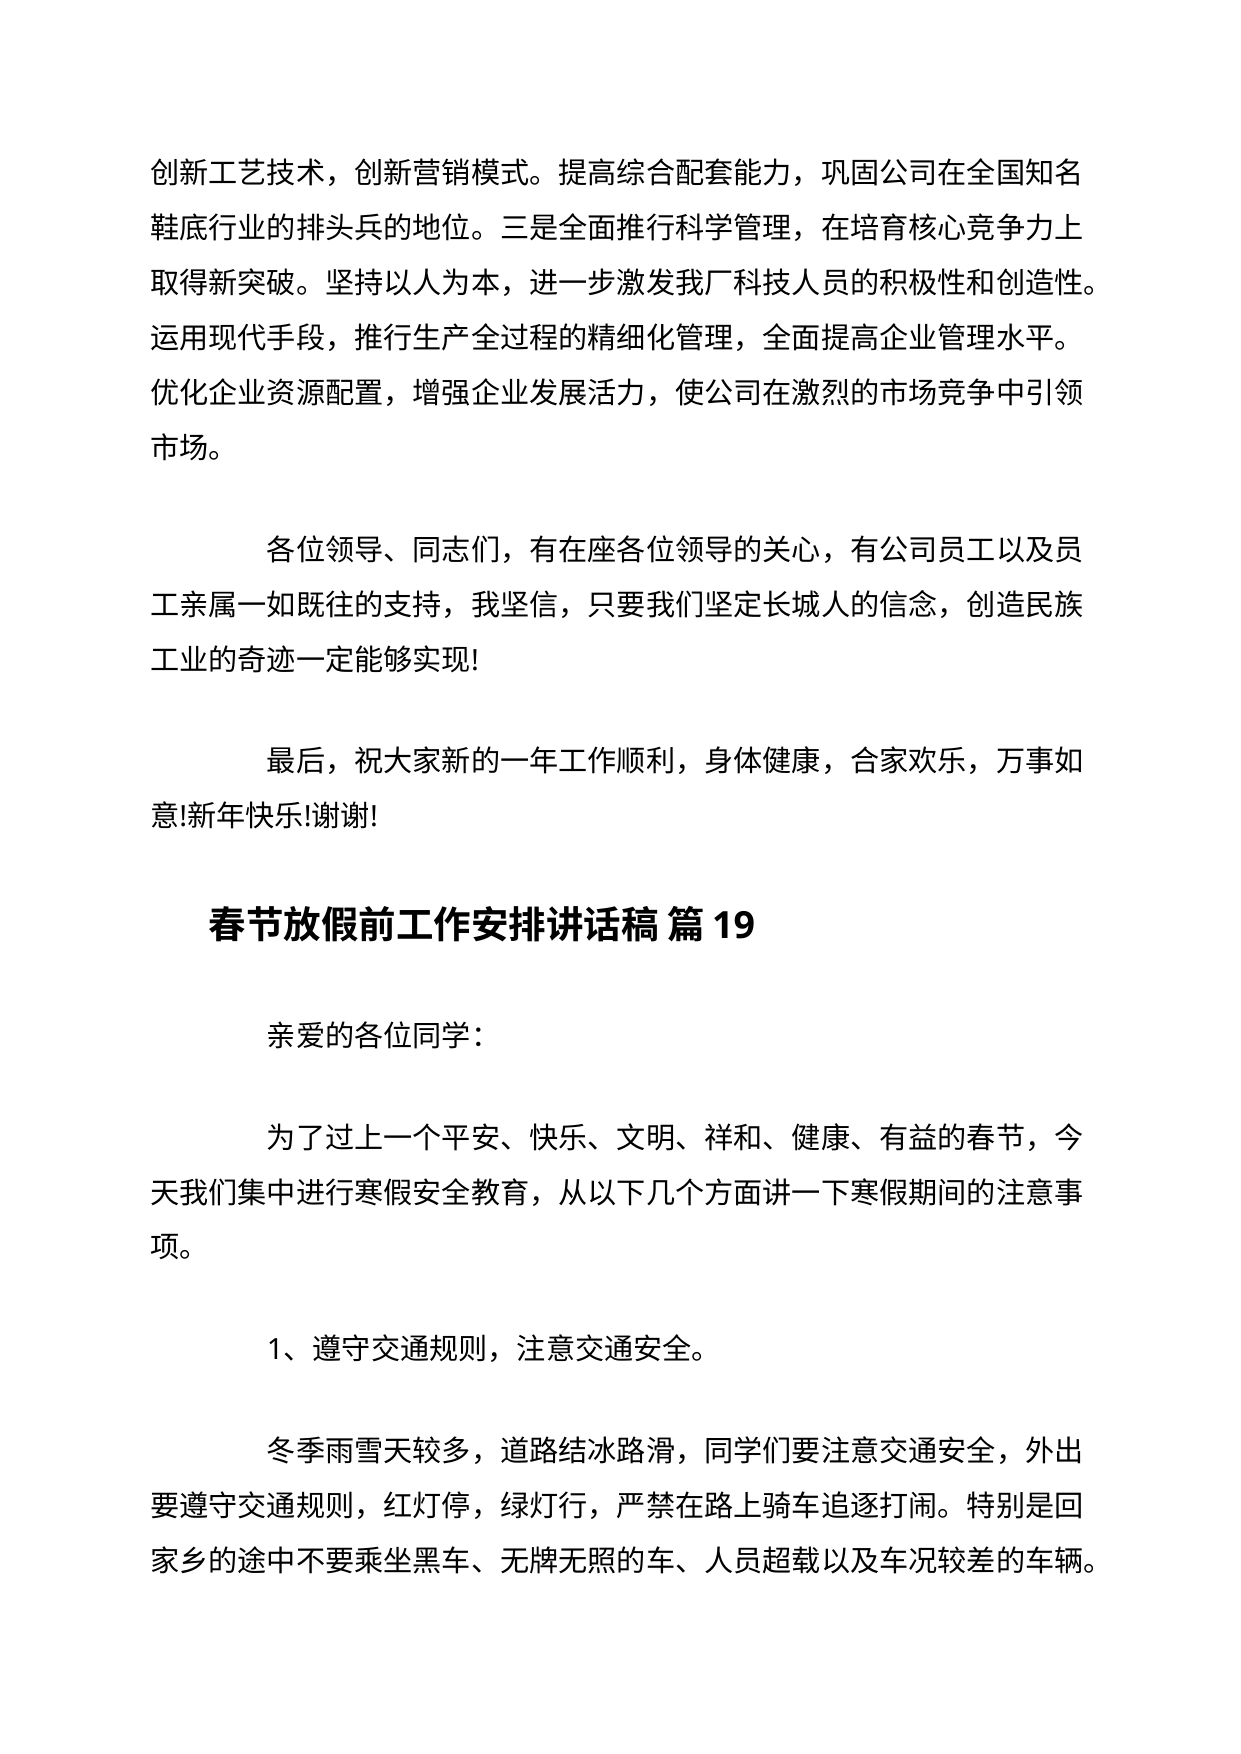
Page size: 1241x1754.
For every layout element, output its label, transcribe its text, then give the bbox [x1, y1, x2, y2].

text 为了过上一个平安、快乐、文明、祥和、健康、有益的春节，今天我们集中进行寒假安全教育，从以下几个方面讲一下寒假期间的注意事项。 [150, 1114, 1090, 1266]
text 亲爱的各位同学： [150, 1012, 1090, 1055]
text 最后，祝大家新的一年工作顺利，身体健康，合家欢乐，万事如意!新年快乐!谢谢! [150, 738, 1090, 835]
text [150, 1428, 1090, 1580]
text 各位领导、同志们，有在座各位领导的关心，有公司员工以及员工亲属一如既往的支持，我坚信，只要我们坚定长城人的信念，创造民族工业的奇迹一定能够实现! [150, 526, 1090, 678]
text 春节放假前工作安排讲话稿 篇19 [150, 895, 1090, 949]
text 1、遵守交通规则，注意交通安全。 [150, 1326, 1090, 1368]
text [150, 150, 1090, 467]
